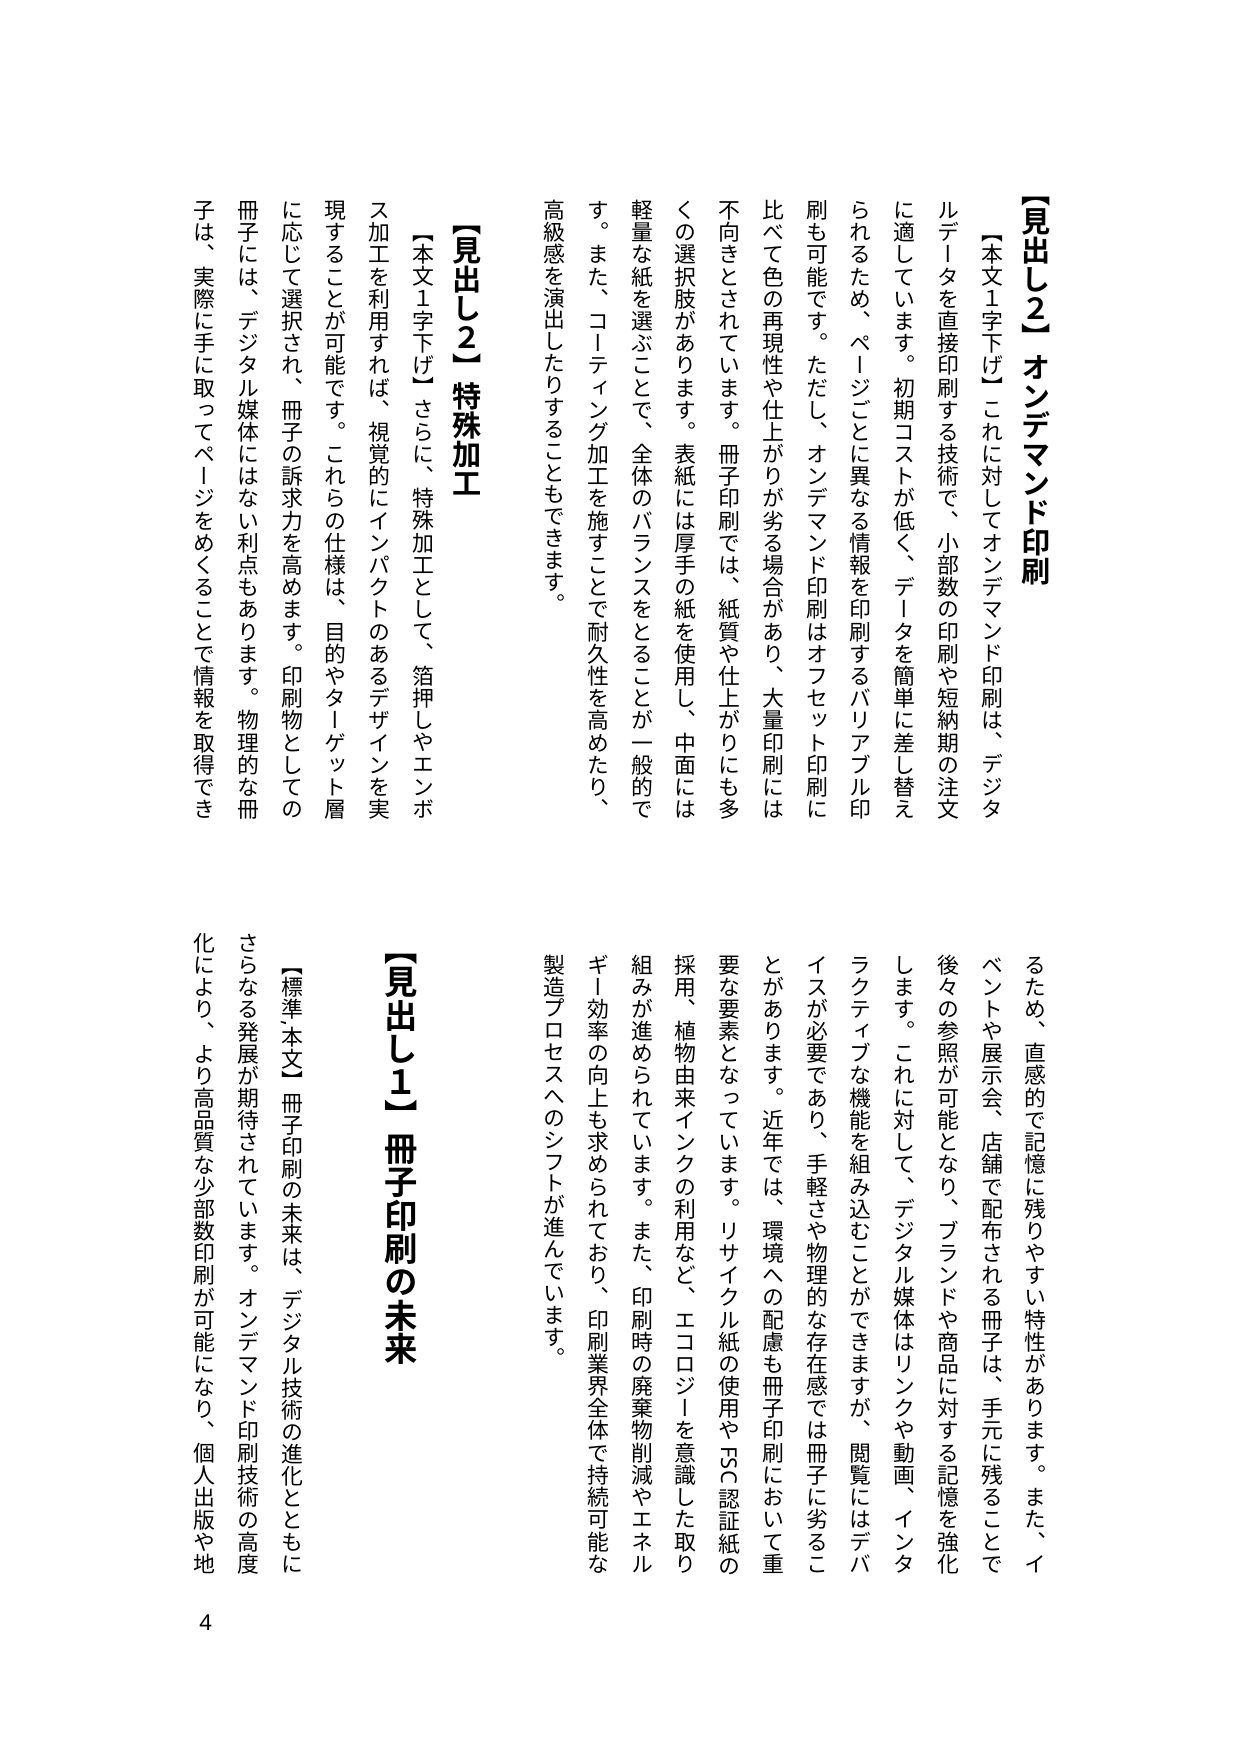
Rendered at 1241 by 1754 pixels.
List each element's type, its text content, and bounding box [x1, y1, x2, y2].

text 【本文１字下げ】さらに、特殊加工として、箔押しやエンボス加工を利用すれば、視覚的にインパクトのあるデザインを実現することが可能です。これらの仕様は、目的やターゲット層に応じて選択され、冊子の訴求力を高めます。印刷物としての冊子には、デジタル媒体にはない利点もあります。物理的な冊子は、実際に手に取ってページをめくることで情報を取得できるため、直感的で記憶に残りやすい特性があります。また、イベントや展示会、店舗で配布される冊子は、手元に残ることで後々の参照が可能となり、ブランドや商品に対する記憶を強化します。これに対して、デジタル媒体はリンクや動画、インタラクティブな機能を組み込むことができますが、閲覧にはデバイスが必要であり、手軽さや物理的な存在感では冊子に劣ることがあります。近年では、環境への配慮も冊子印刷において重要な要素となっています。リサイクル紙の使用やFSC認証紙の採用、植物由来インクの利用など、エコロジーを意識した取り組みが進められています。また、印刷時の廃棄物削減やエネルギー効率の向上も求められており、印刷業界全体で持続可能な製造プロセスへのシフトが進んでいます。 [183, 199, 445, 822]
subtitle 【見出し２】特殊加工 [445, 177, 489, 822]
subtitle 【見出し１】冊子印刷の未来 [358, 932, 445, 1577]
text 【本文１字下げ】さらに、特殊加工として、箔押しやエンボス加工を利用すれば、視覚的にインパクトのあるデザインを実現することが可能です。これらの仕様は、目的やターゲット層に応じて選択され、冊子の訴求力を高めます。印刷物としての冊子には、デジタル媒体にはない利点もあります。物理的な冊子は、実際に手に取ってページをめくることで情報を取得できるため、直感的で記憶に残りやすい特性があります。また、イベントや展示会、店舗で配布される冊子は、手元に残ることで後々の参照が可能となり、ブランドや商品に対する記憶を強化します。これに対して、デジタル媒体はリンクや動画、インタラクティブな機能を組み込むことができますが、閲覧にはデバイスが必要であり、手軽さや物理的な存在感では冊子に劣ることがあります。近年では、環境への配慮も冊子印刷において重要な要素となっています。リサイクル紙の使用やFSC認証紙の採用、植物由来インクの利用など、エコロジーを意識した取り組みが進められています。また、印刷時の廃棄物削減やエネルギー効率の向上も求められており、印刷業界全体で持続可能な製造プロセスへのシフトが進んでいます。 [533, 954, 1058, 1577]
text 【本文１字下げ】これに対してオンデマンド印刷は、デジタルデータを直接印刷する技術で、小部数の印刷や短納期の注文に適しています。初期コストが低く、データを簡単に差し替えられるため、ページごとに異なる情報を印刷するバリアブル印刷も可能です。ただし、オンデマンド印刷はオフセット印刷に比べて色の再現性や仕上がりが劣る場合があり、大量印刷には不向きとされています。冊子印刷では、紙質や仕上がりにも多くの選択肢があります。表紙には厚手の紙を使用し、中面には軽量な紙を選ぶことで、全体のバランスをとることが一般的です。また、コーティング加工を施すことで耐久性を高めたり、高級感を演出したりすることもできます。 [533, 199, 1014, 822]
subtitle 【見出し２】オンデマンド印刷 [1014, 177, 1058, 822]
